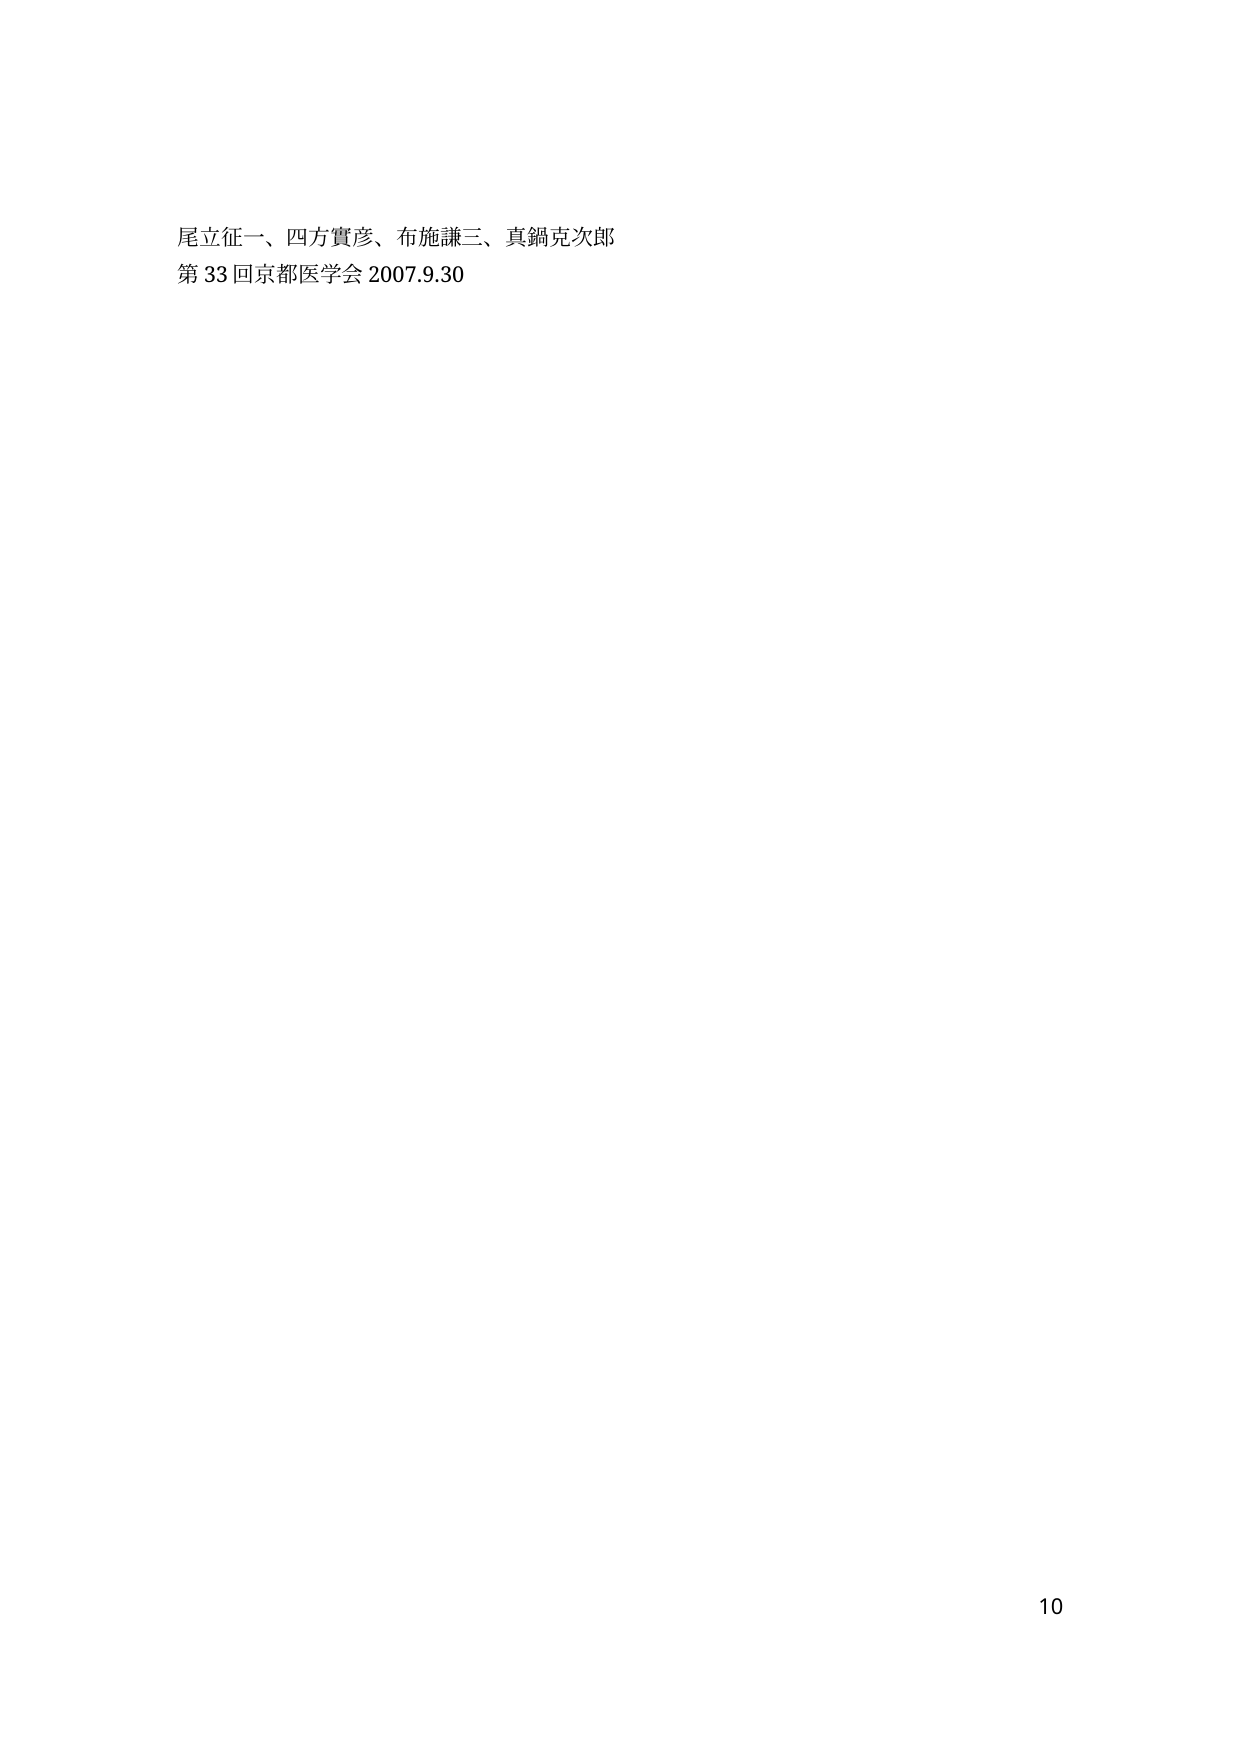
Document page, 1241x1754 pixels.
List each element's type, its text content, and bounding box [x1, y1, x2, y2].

text 第33回京都医学会2007.9.30 [177, 254, 1063, 292]
text 尾立征一、四方實彦、布施謙三、真鍋克次郎 [177, 217, 1063, 254]
